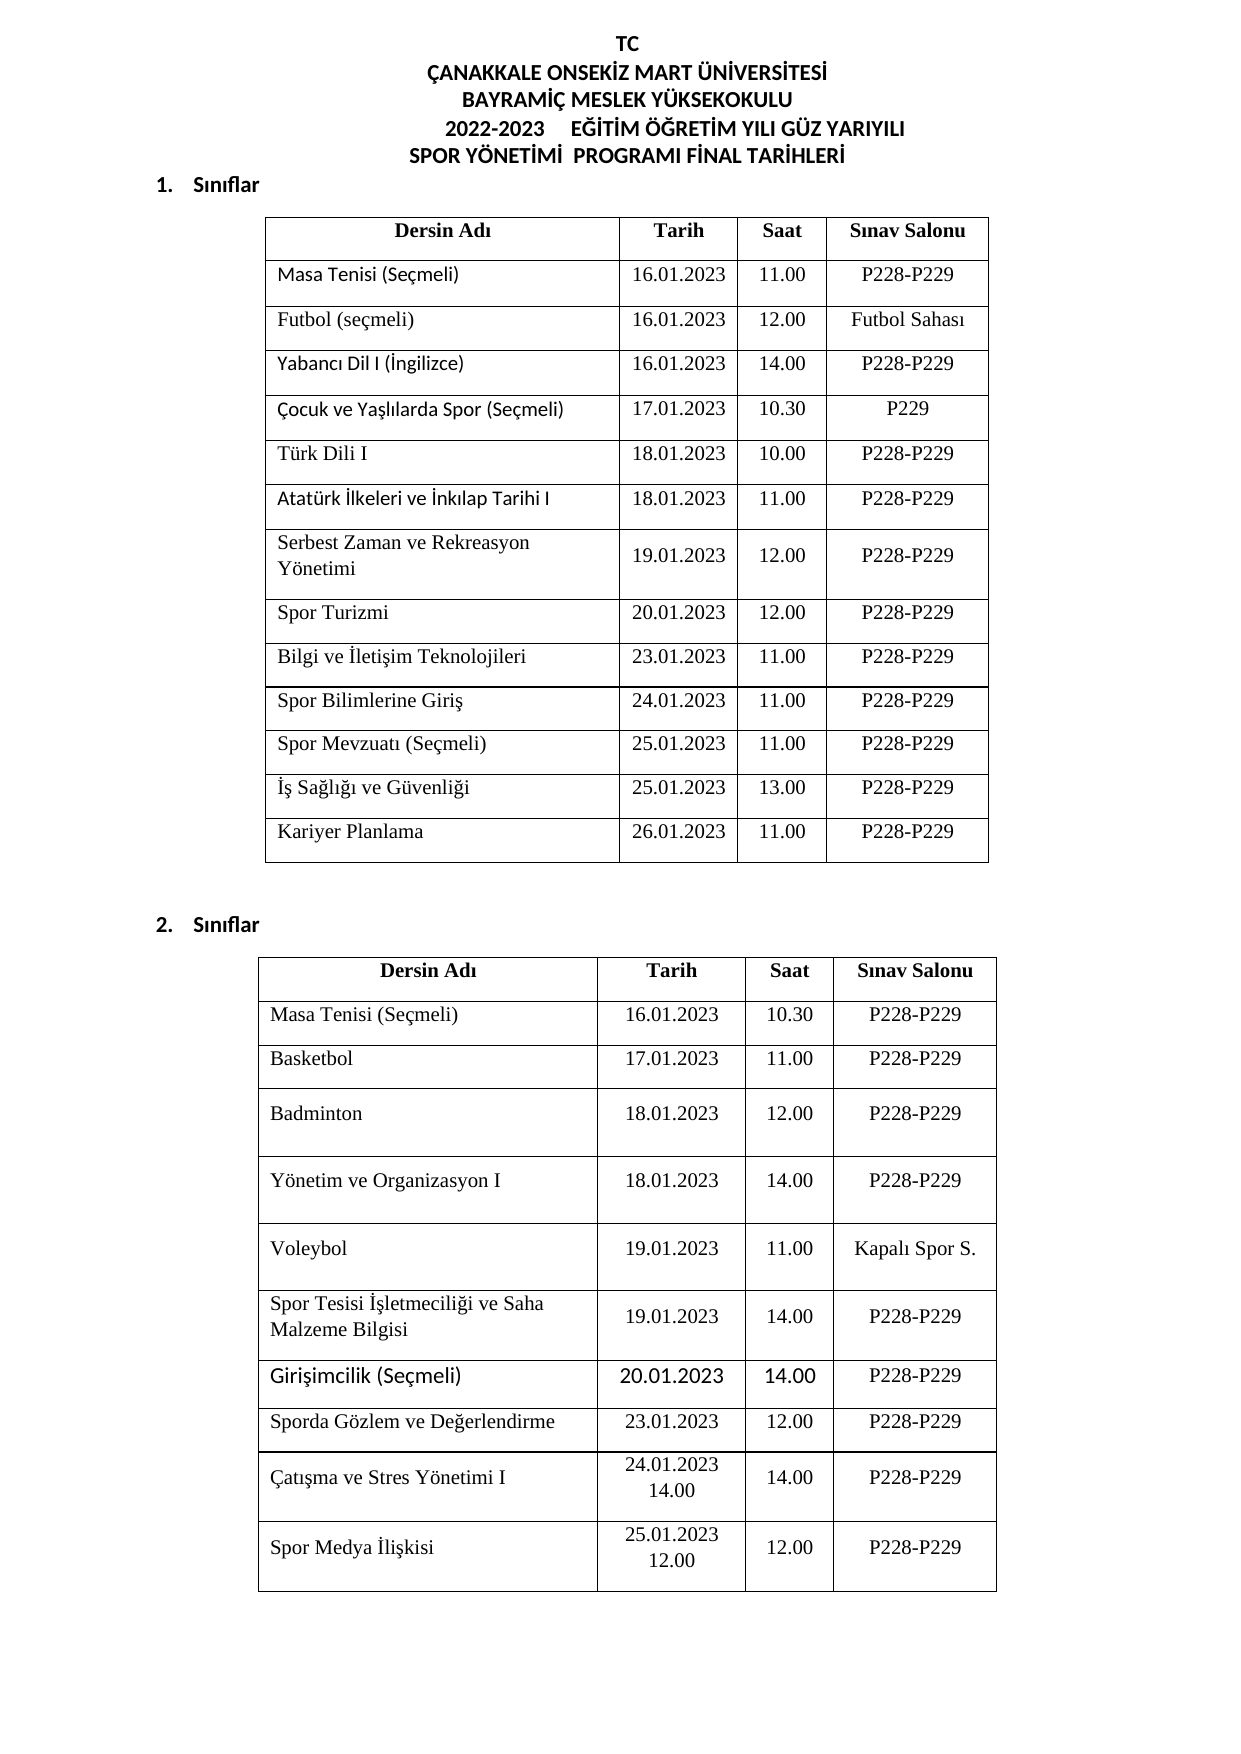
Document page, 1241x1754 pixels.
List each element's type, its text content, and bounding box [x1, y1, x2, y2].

table_cell 20.01.2023 [620, 600, 737, 643]
table_cell 14.00 [738, 351, 826, 395]
table_cell P229 [827, 396, 988, 440]
table_cell Sporda Gözlem ve Değerlendirme [259, 1409, 597, 1451]
table_cell P228-P229 [827, 485, 988, 529]
table_header Saat [746, 958, 833, 1001]
table_cell 11.00 [738, 261, 826, 306]
table_cell 23.01.2023 [620, 644, 737, 686]
table_cell 19.01.2023 [620, 530, 737, 599]
text TC [118, 29, 1137, 58]
table_cell P228-P229 [834, 1409, 996, 1451]
table_cell P228-P229 [827, 644, 988, 686]
table_cell Çatışma ve Stres Yönetimi I [259, 1453, 597, 1521]
table_cell 16.01.2023 [620, 261, 737, 306]
table_header Sınav Salonu [834, 958, 996, 1001]
table_cell 19.01.2023 [598, 1291, 745, 1360]
table_cell 11.00 [746, 1224, 833, 1290]
table_cell P228-P229 [827, 775, 988, 818]
table_cell P228-P229 [834, 1522, 996, 1591]
table_cell 13.00 [738, 775, 826, 818]
table_cell 25.01.2023 12.00 [598, 1522, 745, 1591]
table_cell Bilgi ve İletişim Teknolojileri [266, 644, 619, 686]
text SPOR YÖNETİMİ PROGRAMI FİNAL TARİHLERİ [118, 142, 1137, 170]
table_cell Spor Bilimlerine Giriş [266, 688, 619, 730]
table_cell P228-P229 [827, 688, 988, 730]
table_cell Spor Mevzuatı (Seçmeli) [266, 731, 619, 774]
table_cell P228-P229 [827, 530, 988, 599]
table_header Saat [738, 218, 826, 260]
table_cell P228-P229 [827, 600, 988, 643]
table_cell P228-P229 [834, 1089, 996, 1156]
table_cell Yönetim ve Organizasyon I [259, 1157, 597, 1223]
table_cell 12.00 [738, 530, 826, 599]
table_cell Çocuk ve Yaşlılarda Spor (Seçmeli) [266, 396, 619, 440]
table_cell 25.01.2023 [620, 731, 737, 774]
table_cell 12.00 [738, 307, 826, 349]
table_cell Spor Turizmi [266, 600, 619, 643]
table_cell 14.00 [746, 1453, 833, 1521]
table_cell Voleybol [259, 1224, 597, 1290]
table_cell 14.00 [746, 1291, 833, 1360]
table_cell 24.01.2023 [620, 688, 737, 730]
table_cell Atatürk İlkeleri ve İnkılap Tarihi I [266, 485, 619, 529]
table_cell 17.01.2023 [598, 1046, 745, 1088]
table_cell P228-P229 [834, 1361, 996, 1407]
text BAYRAMİÇ MESLEK YÜKSEKOKULU [118, 86, 1137, 114]
table_cell P228-P229 [834, 1046, 996, 1088]
table_cell 17.01.2023 [620, 396, 737, 440]
table_cell 11.00 [738, 819, 826, 862]
table_cell 12.00 [746, 1409, 833, 1451]
table_cell 16.01.2023 [598, 1002, 745, 1044]
table_cell 16.01.2023 [620, 307, 737, 349]
table_cell 25.01.2023 [620, 775, 737, 818]
table_cell 14.00 [746, 1361, 833, 1407]
text ÇANAKKALE ONSEKİZ MART ÜNİVERSİTESİ [118, 58, 1137, 86]
table_header Dersin Adı [259, 958, 597, 1001]
table_cell Kapalı Spor S. [834, 1224, 996, 1290]
table_cell 18.01.2023 [598, 1089, 745, 1156]
list EĞİTİM ÖĞRETİM YILI GÜZ YARIYILI [213, 114, 1137, 142]
table_cell P228-P229 [827, 351, 988, 395]
table_cell Serbest Zaman ve Rekreasyon Yönetimi [266, 530, 619, 599]
table_cell P228-P229 [827, 731, 988, 774]
table_header Dersin Adı [266, 218, 619, 260]
table_cell 11.00 [738, 485, 826, 529]
table_cell 10.00 [738, 441, 826, 484]
table_cell İş Sağlığı ve Güvenliği [266, 775, 619, 818]
table_cell 12.00 [738, 600, 826, 643]
table_cell 20.01.2023 [598, 1361, 745, 1407]
list Sınıflar [156, 170, 1137, 198]
table_cell Girişimcilik (Seçmeli) [259, 1361, 597, 1407]
table_cell Yabancı Dil I (İngilizce) [266, 351, 619, 395]
table_cell P228-P229 [827, 261, 988, 306]
table_cell Futbol (seçmeli) [266, 307, 619, 349]
table_cell 11.00 [738, 688, 826, 730]
table_cell 14.00 [746, 1157, 833, 1223]
table_cell 12.00 [746, 1089, 833, 1156]
table_cell Türk Dili I [266, 441, 619, 484]
table_cell 26.01.2023 [620, 819, 737, 862]
table_cell 18.01.2023 [598, 1157, 745, 1223]
table_cell Futbol Sahası [827, 307, 988, 349]
table_header Sınav Salonu [827, 218, 988, 260]
table_cell 18.01.2023 [620, 485, 737, 529]
table_cell 16.01.2023 [620, 351, 737, 395]
table_cell Spor Medya İlişkisi [259, 1522, 597, 1591]
table_cell Kariyer Planlama [266, 819, 619, 862]
list Sınıflar [156, 910, 1137, 938]
table_header Tarih [620, 218, 737, 260]
table_cell 18.01.2023 [620, 441, 737, 484]
table_cell P228-P229 [827, 441, 988, 484]
table_cell 10.30 [738, 396, 826, 440]
table_cell P228-P229 [834, 1157, 996, 1223]
table_cell P228-P229 [827, 819, 988, 862]
table_cell P228-P229 [834, 1291, 996, 1360]
table_cell P228-P229 [834, 1002, 996, 1044]
table_cell Spor Tesisi İşletmeciliği ve Saha Malzeme Bilgisi [259, 1291, 597, 1360]
table_cell 11.00 [746, 1046, 833, 1088]
table_header Tarih [598, 958, 745, 1001]
table_cell Basketbol [259, 1046, 597, 1088]
table_cell 10.30 [746, 1002, 833, 1044]
table_cell Masa Tenisi (Seçmeli) [259, 1002, 597, 1044]
table_cell Masa Tenisi (Seçmeli) [266, 261, 619, 306]
table_cell 24.01.2023 14.00 [598, 1453, 745, 1521]
table_cell 11.00 [738, 644, 826, 686]
table_cell Badminton [259, 1089, 597, 1156]
table_cell 23.01.2023 [598, 1409, 745, 1451]
table_cell 11.00 [738, 731, 826, 774]
table_cell 19.01.2023 [598, 1224, 745, 1290]
table_cell 12.00 [746, 1522, 833, 1591]
table_cell P228-P229 [834, 1453, 996, 1521]
